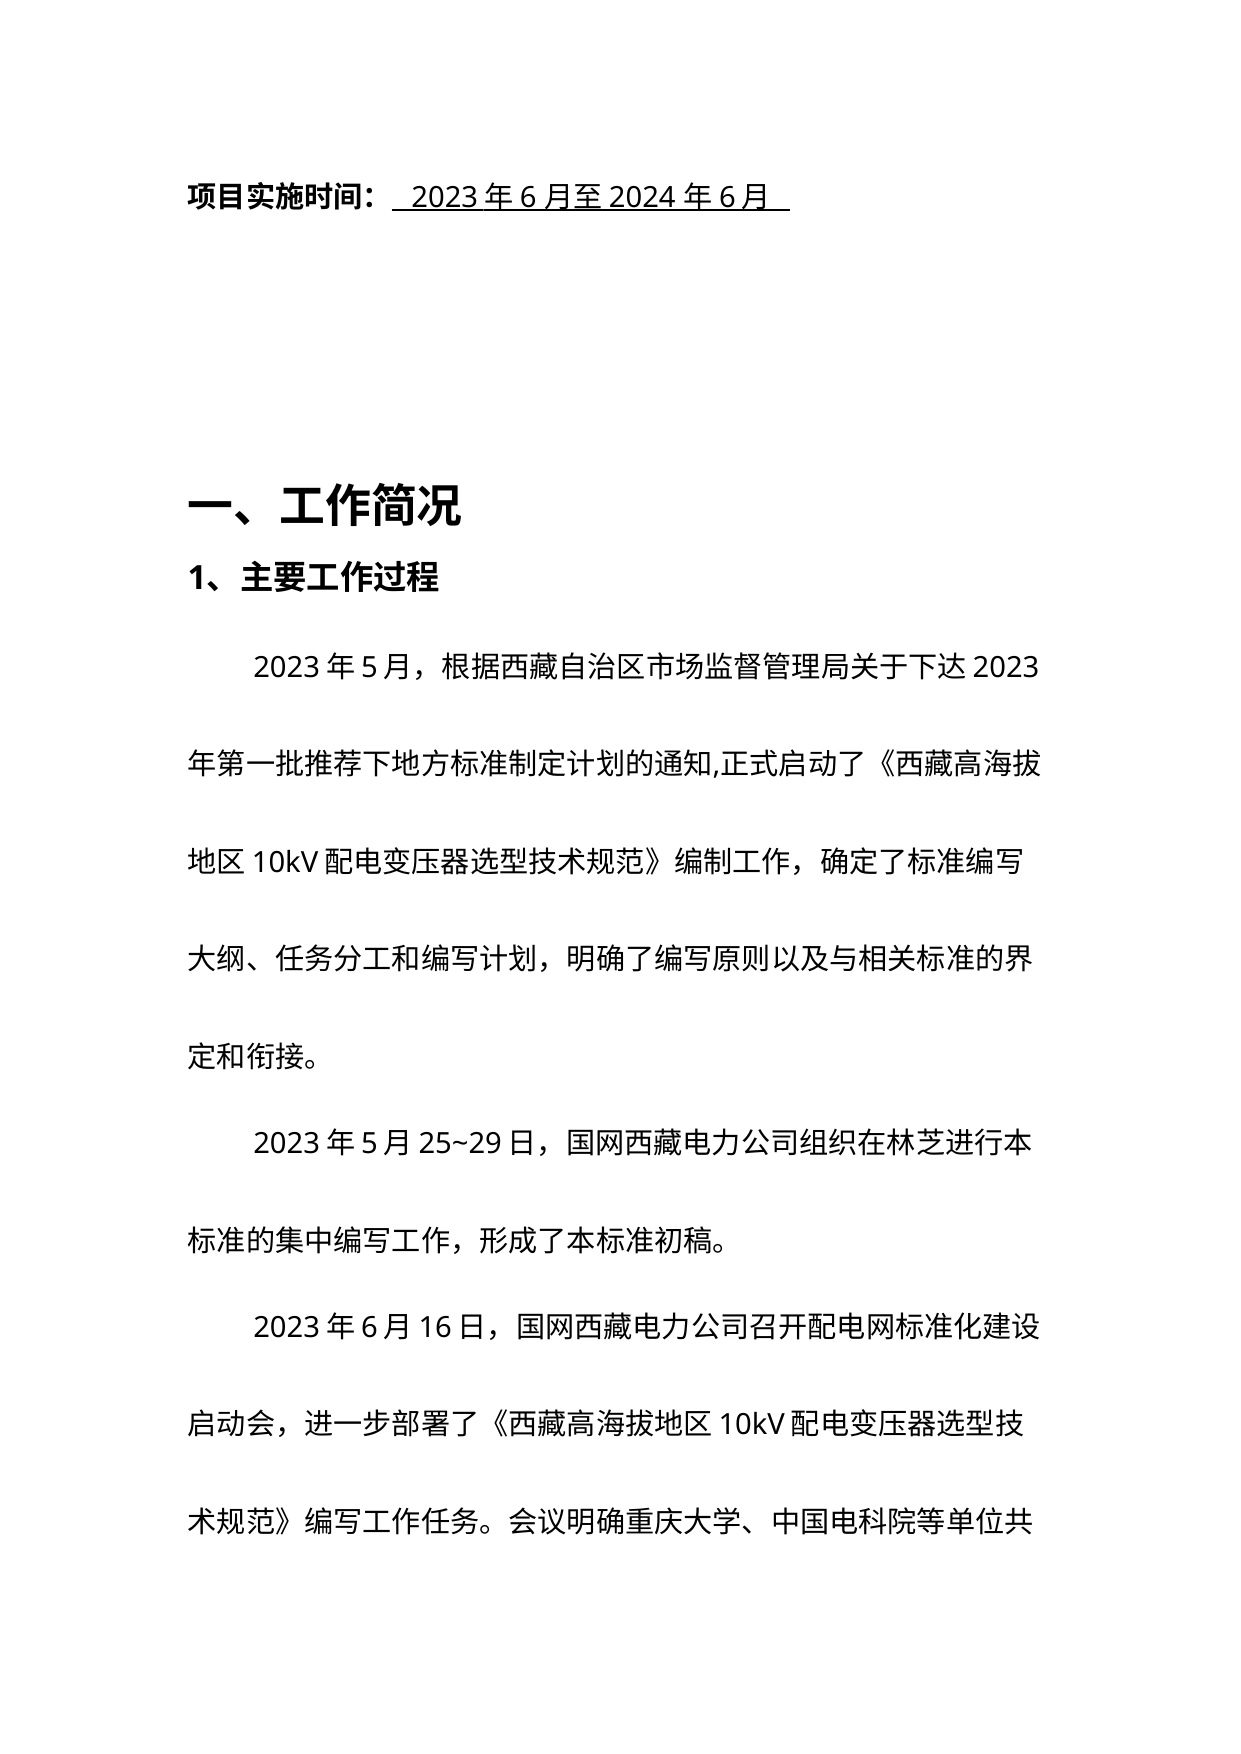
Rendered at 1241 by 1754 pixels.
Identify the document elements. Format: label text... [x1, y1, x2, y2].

text 1、主要工作过程 [187, 543, 1053, 608]
text 项目实施时间： 2023年 6 月至 2024 年 6月 [187, 162, 1053, 227]
text 一、工作简况 [187, 489, 1053, 530]
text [187, 1292, 1053, 1552]
text 2023年5月，根据西藏自治区市场监督管理局关于下达2023年第一批推荐下地方标准制定计划的通知,正式启动了《西藏高海拔地区10kV配电变压器选型技术规范》编制工作，确定了标准编写大纲、任务分工和编写计划，明确了编写原则以及与相关标准的界定和衔接。 [187, 632, 1053, 1087]
text 2023年5月25~29日，国网西藏电力公司组织在林芝进行本标准的集中编写工作，形成了本标准初稿。 [187, 1108, 1053, 1271]
